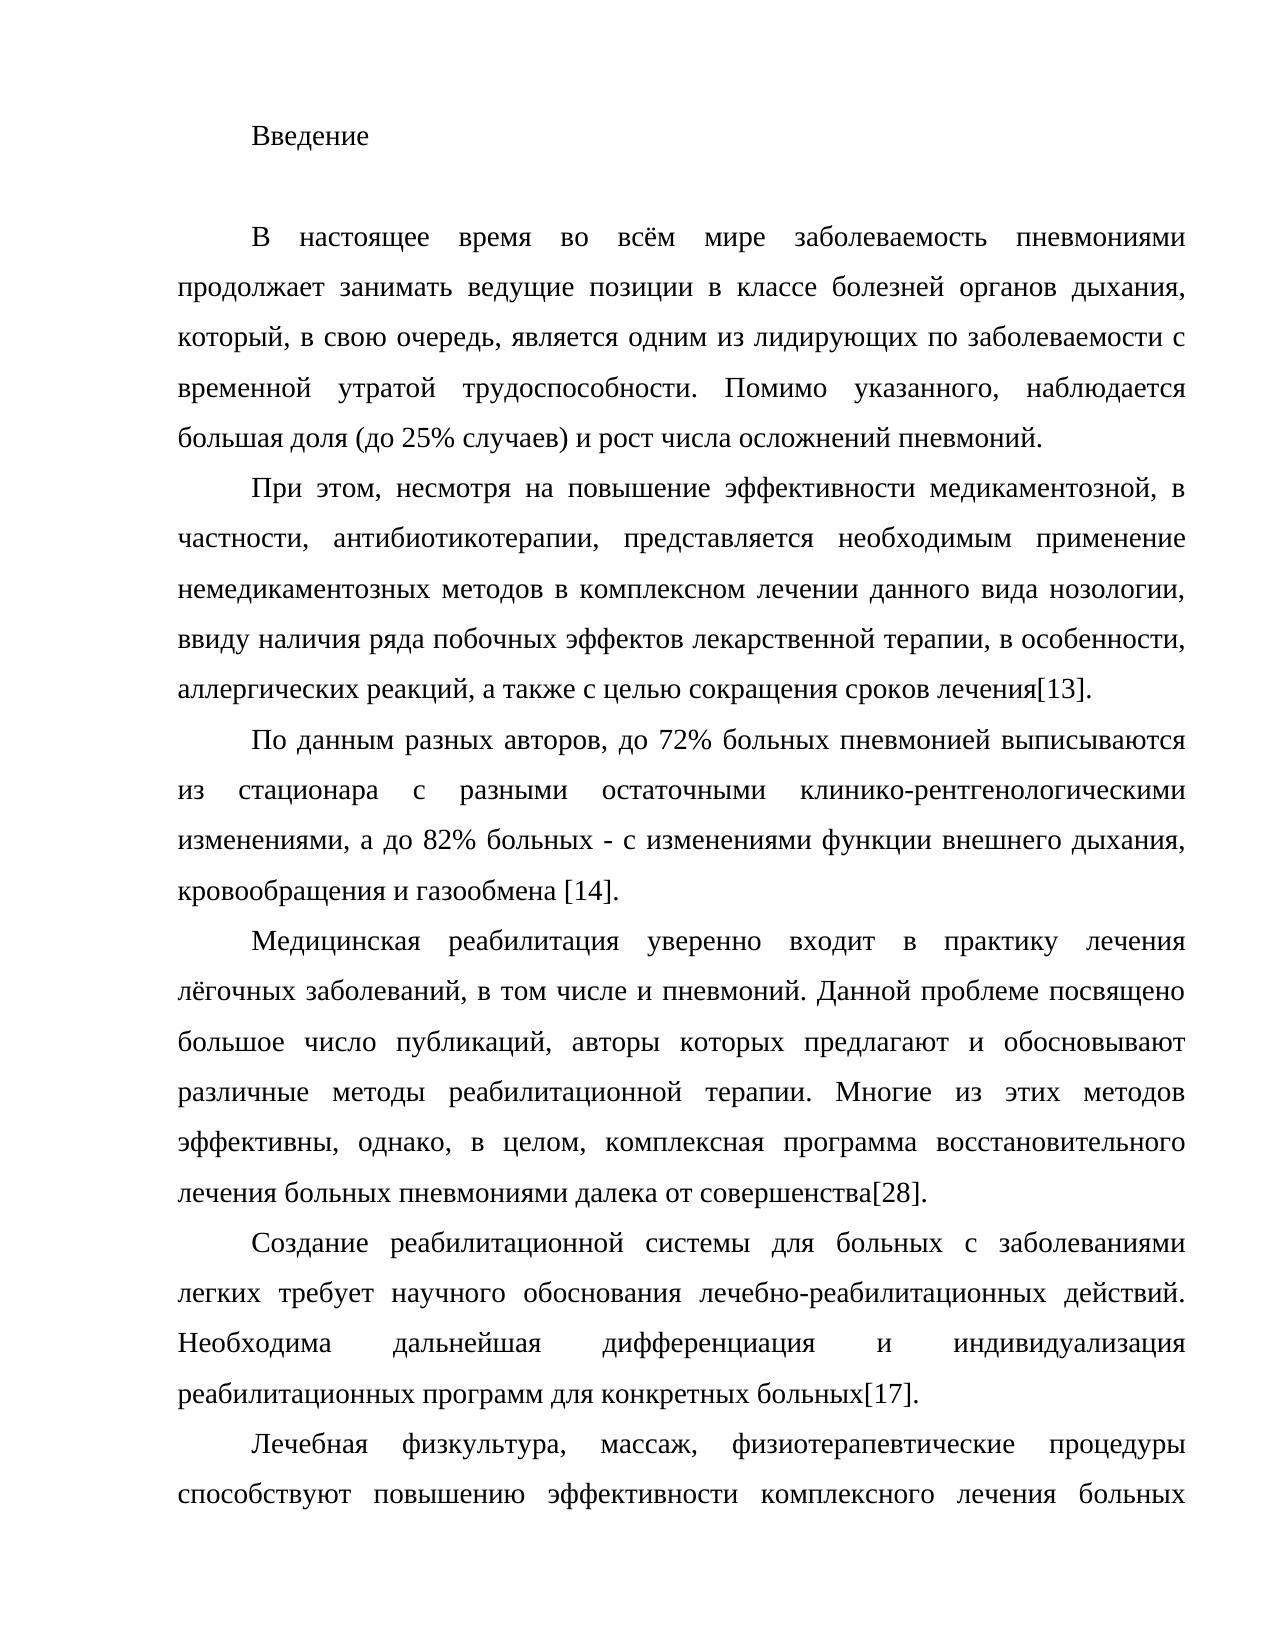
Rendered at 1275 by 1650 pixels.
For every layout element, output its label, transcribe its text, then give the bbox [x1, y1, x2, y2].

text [177, 1426, 1186, 1510]
text Медицинская реабилитация уверенно входит в практику лечения лёгочных заболеваний, в том числе и пневмоний. Данной проблеме посвящено большое число публикаций, авторы которых предлагают и обосновывают различные методы реабилитационной терапии. Многие из этих методов эффективны, однако, в целом, комплексная программа восстановительного лечения больных пневмониями далека от совершенства[28]. [177, 923, 1186, 1208]
text Создание реабилитационной системы для больных с заболеваниями легких требует научного обоснования лечебно-реабилитационных действий. Необходима дальнейшая дифференциация и индивидуализация реабилитационных программ для конкретных больных[17]. [177, 1225, 1186, 1409]
text При этом, несмотря на повышение эффективности медикаментозной, в частности, антибиотикотерапии, представляется необходимым применение немедикаментозных методов в комплексном лечении данного вида нозологии, ввиду наличия ряда побочных эффектов лекарственной терапии, в особенности, аллергических реакций, а также с целью сокращения сроков лечения[13]. [177, 470, 1186, 705]
text Введение [177, 118, 1186, 152]
text По данным разных авторов, до 72% больных пневмонией выписываются из стационара с разными остаточными клинико-рентгенологическими изменениями, а до 82% больных - с изменениями функции внешнего дыхания, кровообращения и газообмена [14]. [177, 722, 1186, 906]
text В настоящее время во всём мире заболеваемость пневмониями продолжает занимать ведущие позиции в классе болезней органов дыхания, который, в свою очередь, является одним из лидирующих по заболеваемости с временной утратой трудоспособности. Помимо указанного, наблюдается большая доля (до 25% случаев) и рост числа осложнений пневмоний. [177, 219, 1186, 453]
